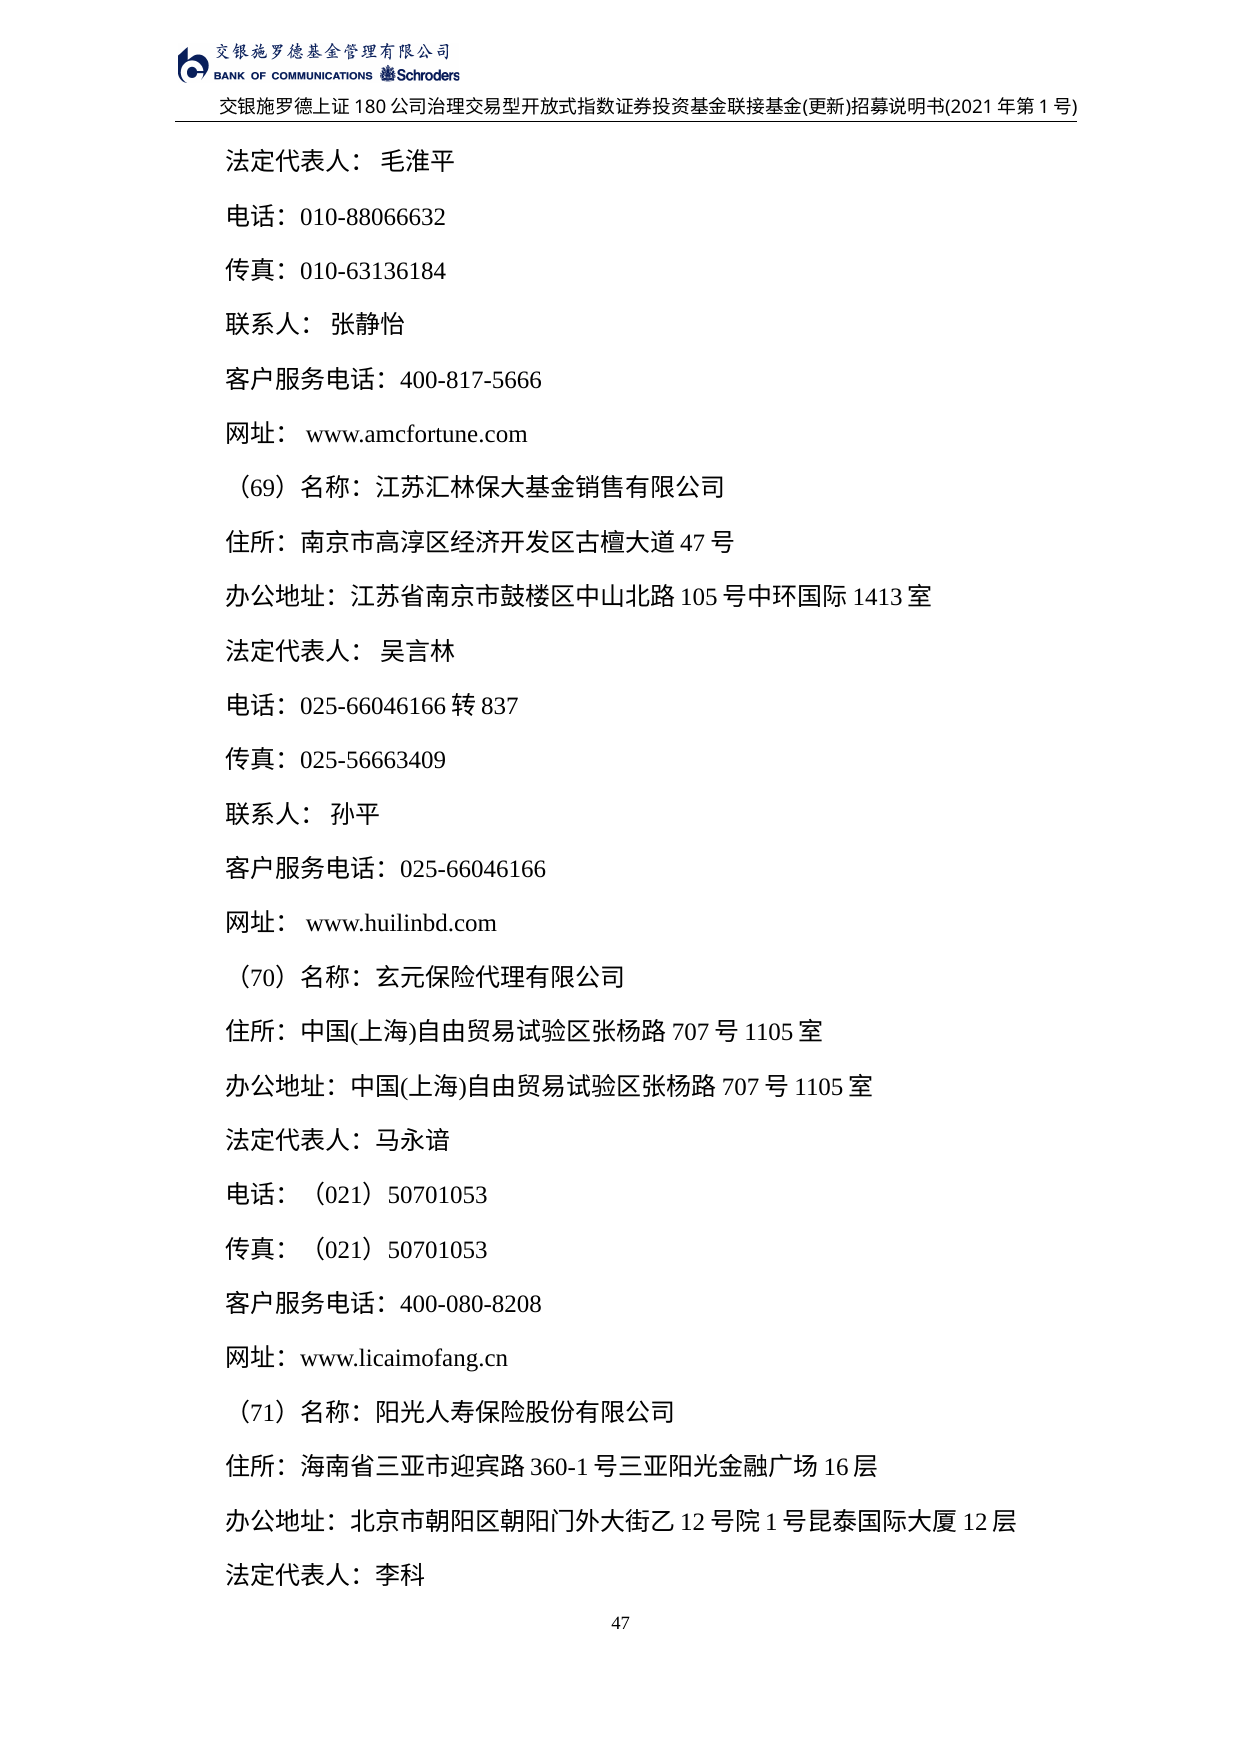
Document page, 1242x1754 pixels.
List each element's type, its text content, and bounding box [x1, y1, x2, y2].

text （69）名称：江苏汇林保大基金销售有限公司 [175, 468, 1077, 504]
text 网址：www.licaimofang.cn [175, 1338, 1077, 1374]
text 网址： www.amcfortune.com [175, 413, 1077, 450]
text 电话：（021）50701053 [175, 1175, 1077, 1211]
text （71）名称：阳光人寿保险股份有限公司 [175, 1392, 1077, 1428]
text 传真：（021）50701053 [175, 1229, 1077, 1265]
text 法定代表人： 毛淮平 [175, 142, 1077, 178]
text 办公地址：江苏省南京市鼓楼区中山北路105号中环国际1413室 [175, 577, 1077, 613]
text 法定代表人：李科 [175, 1555, 1077, 1592]
text 客户服务电话：025-66046166 [175, 848, 1077, 885]
text 联系人： 孙平 [175, 794, 1077, 830]
text 网址： www.huilinbd.com [175, 903, 1077, 939]
picture [178, 43, 460, 83]
text 传真：025-56663409 [175, 740, 1077, 776]
text （70）名称：玄元保险代理有限公司 [175, 957, 1077, 993]
text 客户服务电话：400-080-8208 [175, 1283, 1077, 1320]
text 联系人： 张静怡 [175, 305, 1077, 341]
text 办公地址：北京市朝阳区朝阳门外大街乙12号院1号昆泰国际大厦12层 [175, 1501, 1077, 1537]
text 住所：海南省三亚市迎宾路360-1号三亚阳光金融广场16层 [175, 1447, 1077, 1483]
text 办公地址：中国(上海)自由贸易试验区张杨路707号1105室 [175, 1066, 1077, 1102]
text 电话：010-88066632 [175, 196, 1077, 232]
text 客户服务电话：400-817-5666 [175, 359, 1077, 395]
text 法定代表人：马永谙 [175, 1120, 1077, 1157]
text 电话：025-66046166转837 [175, 685, 1077, 722]
text 传真：010-63136184 [175, 250, 1077, 287]
text 法定代表人： 吴言林 [175, 631, 1077, 667]
text 住所：南京市高淳区经济开发区古檀大道47号 [175, 522, 1077, 558]
text 住所：中国(上海)自由贸易试验区张杨路707号1105室 [175, 1012, 1077, 1048]
